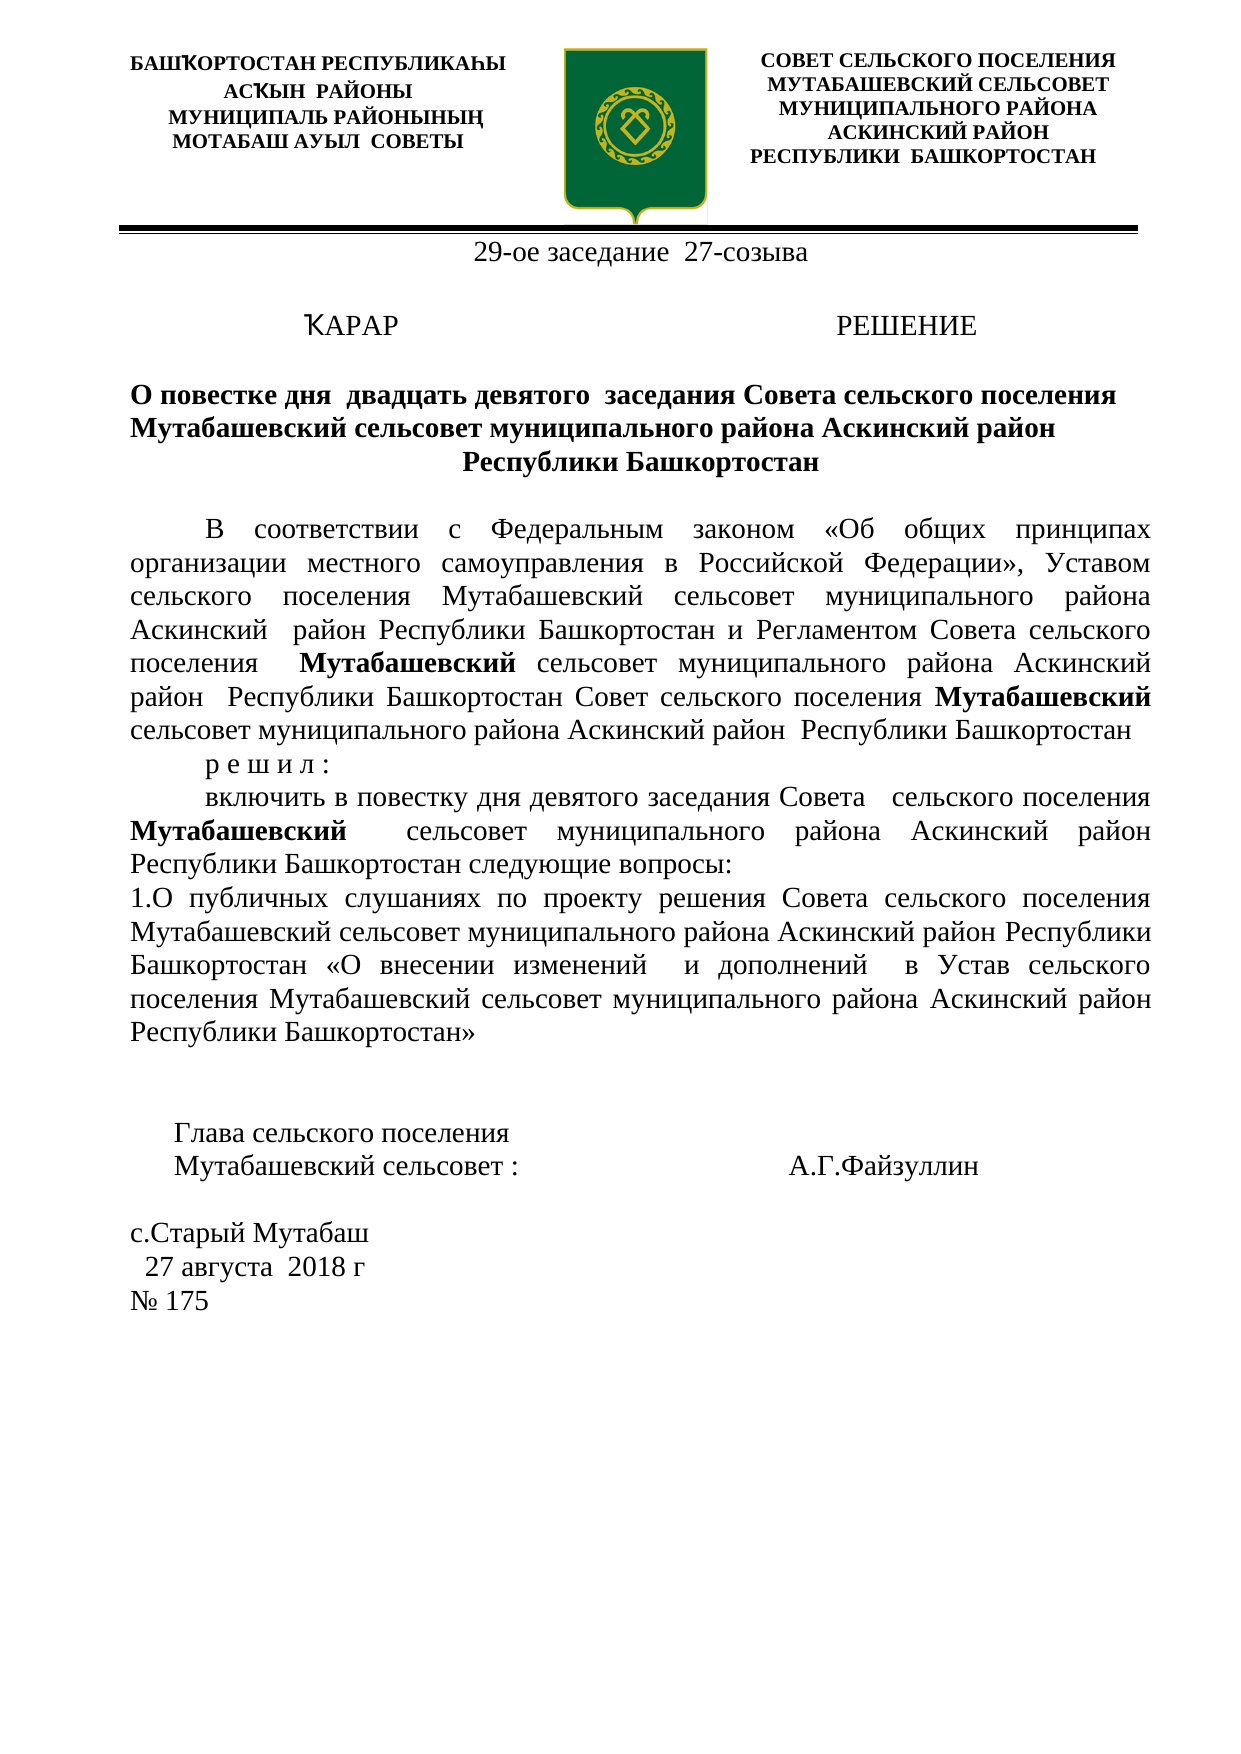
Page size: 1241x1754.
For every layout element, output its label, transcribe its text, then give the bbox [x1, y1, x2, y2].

text с.Старый Мутабаш [130, 1216, 1152, 1249]
table_header СОВЕТ СЕЛЬСКОГО ПОСЕЛЕНИЯ МУТАБАШЕВСКИЙ СЕЛЬСОВЕТ МУНИЦИПАЛЬНОГО РАЙОНА АСКИНСКИЙ РАЙОН РЕСПУБЛИКИ БАШКОРТОСТАН [739, 0, 1137, 225]
text 29-ое заседание 27-созыва [130, 18, 1152, 268]
text Республики Башкортостан [130, 444, 1152, 478]
text ҠАРАР РЕШЕНИЕ [130, 304, 1152, 343]
text 1.О публичных слушаниях по проекту решения Совета сельского поселения Мутабашевский сельсовет муниципального района Аскинский район Республики Башкортостан «О внесении изменений и дополнений в Устав сельского поселения Мутабашевский сельсовет муниципального района Аскинский район Республики Башкортостан» [130, 880, 1152, 1048]
text Глава сельского поселения [130, 1115, 1152, 1148]
text Мутабашевский сельсовет : А.Г.Файзуллин [130, 1148, 1152, 1182]
text № 175 [130, 1283, 1152, 1316]
text 27 августа 2018 г [130, 1249, 1152, 1283]
picture [563, 48, 708, 225]
table_header БАШҠОРТОСТАН РЕСПУБЛИКАҺЫ АСҠЫН РАЙОНЫ МУНИЦИПАЛЬ РАЙОНЫНЫҢ МОТАБАШ АУЫЛ СОВЕТЫ [119, 0, 517, 225]
text В соответствии с Федеральным законом «Об общих принципах организации местного самоуправления в Российской Федерации», Уставом сельского поселения Мутабашевский сельсовет муниципального района Аскинский район Республики Башкортостан и Регламентом Совета сельского поселения Мутабашевский сельсовет муниципального района Аскинский район Республики Башкортостан Совет сельского поселения Мутабашевский сельсовет муниципального района Аскинский район Республики Башкортостан [130, 511, 1152, 746]
table_header [517, 0, 739, 225]
text О повестке дня двадцать девятого заседания Совета сельского поселения Мутабашевский сельсовет муниципального района Аскинский район [130, 377, 1152, 444]
text р е ш и л : [130, 746, 1152, 779]
text включить в повестку дня девятого заседания Совета сельского поселения Мутабашевский сельсовет муниципального района Аскинский район Республики Башкортостан следующие вопросы: [130, 779, 1152, 880]
